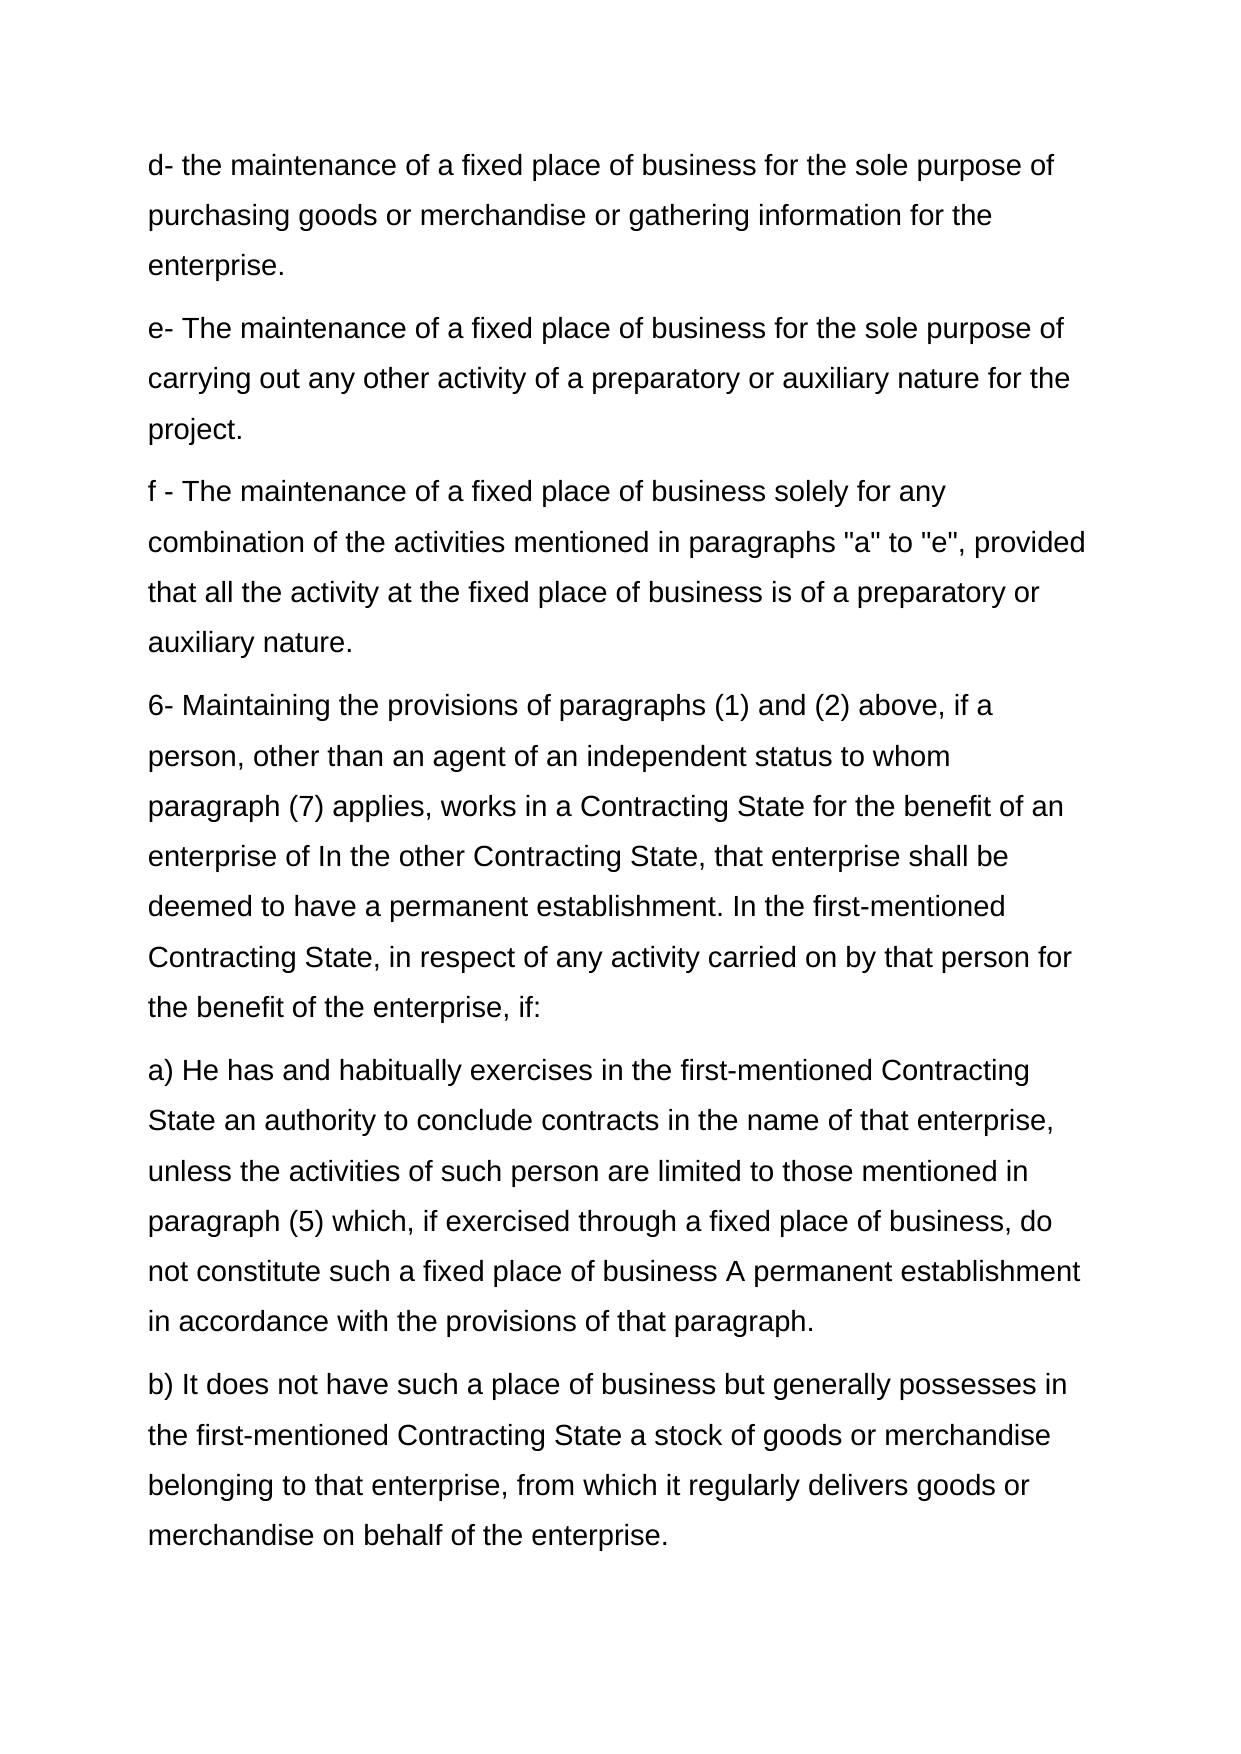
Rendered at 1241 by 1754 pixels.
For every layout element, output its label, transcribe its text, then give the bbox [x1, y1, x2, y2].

text f - The maintenance of a fixed place of business solely for any combination of the activities mentioned in paragraphs "a" to "e", provided that all the activity at the fixed place of business is of a preparatory or auxiliary nature. [148, 474, 1093, 659]
text d- the maintenance of a fixed place of business for the sole purpose of purchasing goods or merchandise or gathering information for the enterprise. [148, 148, 1093, 282]
text b) It does not have such a place of business but generally possesses in the first-mentioned Contracting State a stock of goods or merchandise belonging to that enterprise, from which it regularly delivers goods or merchandise on behalf of the enterprise. [148, 1367, 1093, 1552]
text e- The maintenance of a fixed place of business for the sole purpose of carrying out any other activity of a preparatory or auxiliary nature for the project. [148, 311, 1093, 445]
text a) He has and habitually exercises in the first-mentioned Contracting State an authority to conclude contracts in the name of that enterprise, unless the activities of such person are limited to those mentioned in paragraph (5) which, if exercised through a fixed place of business, do not constitute such a fixed place of business A permanent establishment in accordance with the provisions of that paragraph. [148, 1053, 1093, 1338]
text 6- Maintaining the provisions of paragraphs (1) and (2) above, if a person, other than an agent of an independent status to whom paragraph (7) applies, works in a Contracting State for the benefit of an enterprise of In the other Contracting State, that enterprise shall be deemed to have a permanent establishment. In the first-mentioned Contracting State, in respect of any activity carried on by that person for the benefit of the enterprise, if: [148, 688, 1093, 1024]
